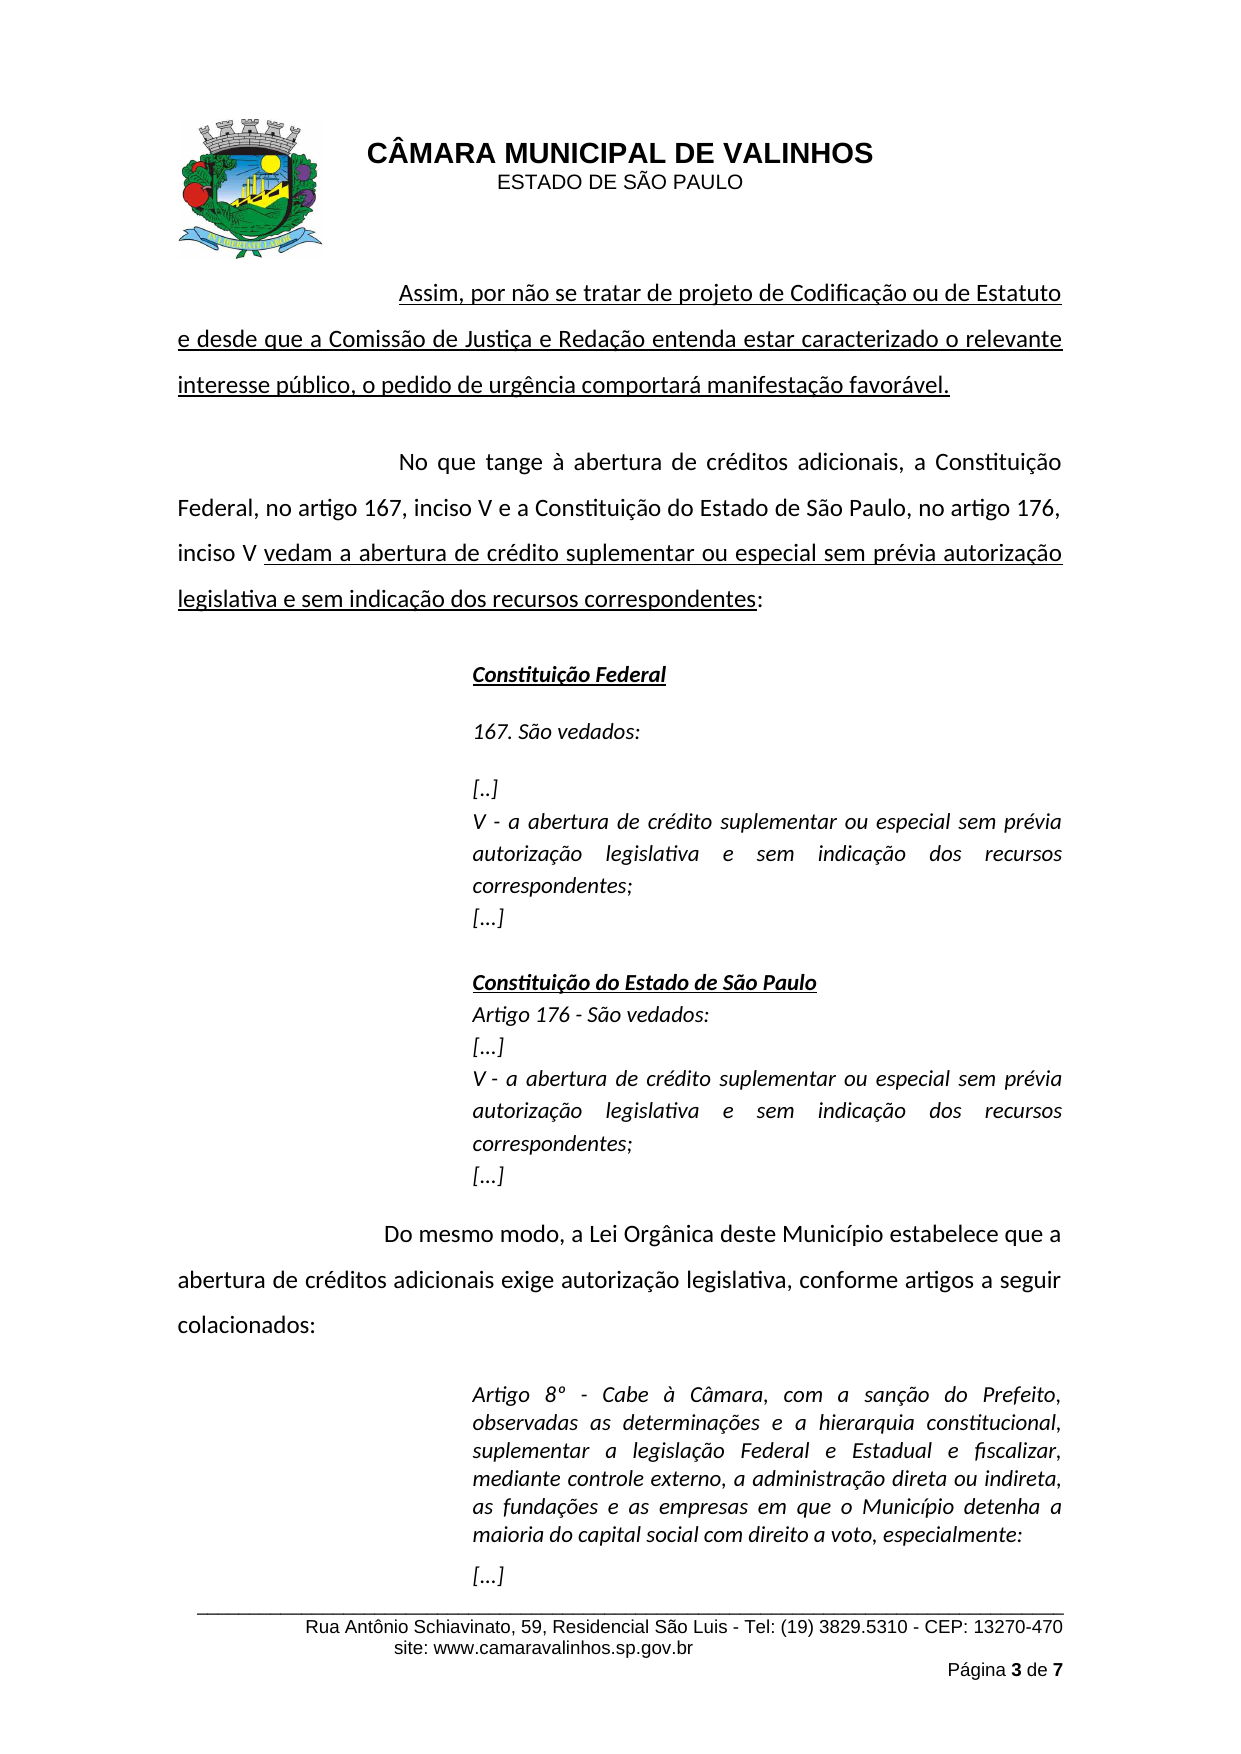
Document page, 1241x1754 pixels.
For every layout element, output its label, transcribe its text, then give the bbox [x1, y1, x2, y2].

text No que tange à abertura de créditos adicionais, a Constituição Federal, no artigo 167, inciso V e a Constituição do Estado de São Paulo, no artigo 176, inciso V vedam a abertura de crédito suplementar ou especial sem prévia autorização legislativa e sem indicação dos recursos correspondentes: [177, 446, 1063, 614]
text Artigo 8º - Cabe à Câmara, com a sanção do Prefeito, observadas as determinações e a hierarquia constitucional, suplementar a legislação Federal e Estadual e fiscalizar, mediante controle externo, a administração direta ou indireta, as fundações e as empresas em que o Município detenha a maioria do capital social com direito a voto, especialmente: [472, 1380, 1063, 1548]
text V - a abertura de crédito suplementar ou especial sem prévia autorização legislativa e sem indicação dos recursos correspondentes; [472, 1064, 1063, 1157]
text [...] [472, 1161, 1063, 1189]
text [...] [472, 1032, 1063, 1060]
text Constituição do Estado de São Paulo [472, 968, 1063, 996]
text Assim, por não se tratar de projeto de Codificação ou de Estatuto e desde que a Comissão de Justiça e Redação entenda estar caracterizado o relevante interesse público, o pedido de urgência comportará manifestação favorável. [177, 278, 1063, 349]
text V - a abertura de crédito suplementar ou especial sem prévia autorização legislativa e sem indicação dos recursos correspondentes; [472, 807, 1063, 899]
text [...] [472, 1561, 1063, 1589]
picture [178, 119, 323, 259]
text [..] [472, 774, 1063, 803]
text Artigo 176 - São vedados: [472, 1000, 1063, 1028]
text Assim, por não se tratar de projeto de Codificação ou de Estatuto e desde que a Comissão de Justiça e Redação entenda estar caracterizado o relevante interesse público, o pedido de urgência comportará manifestação favorável. [177, 350, 1063, 399]
text Constituição Federal [472, 660, 1063, 688]
text [...] [472, 903, 1063, 931]
text 167. São vedados: [472, 717, 1063, 745]
text Do mesmo modo, a Lei Orgânica deste Município estabelece que a abertura de créditos adicionais exige autorização legislativa, conforme artigos a seguir colacionados: [177, 1218, 1063, 1340]
